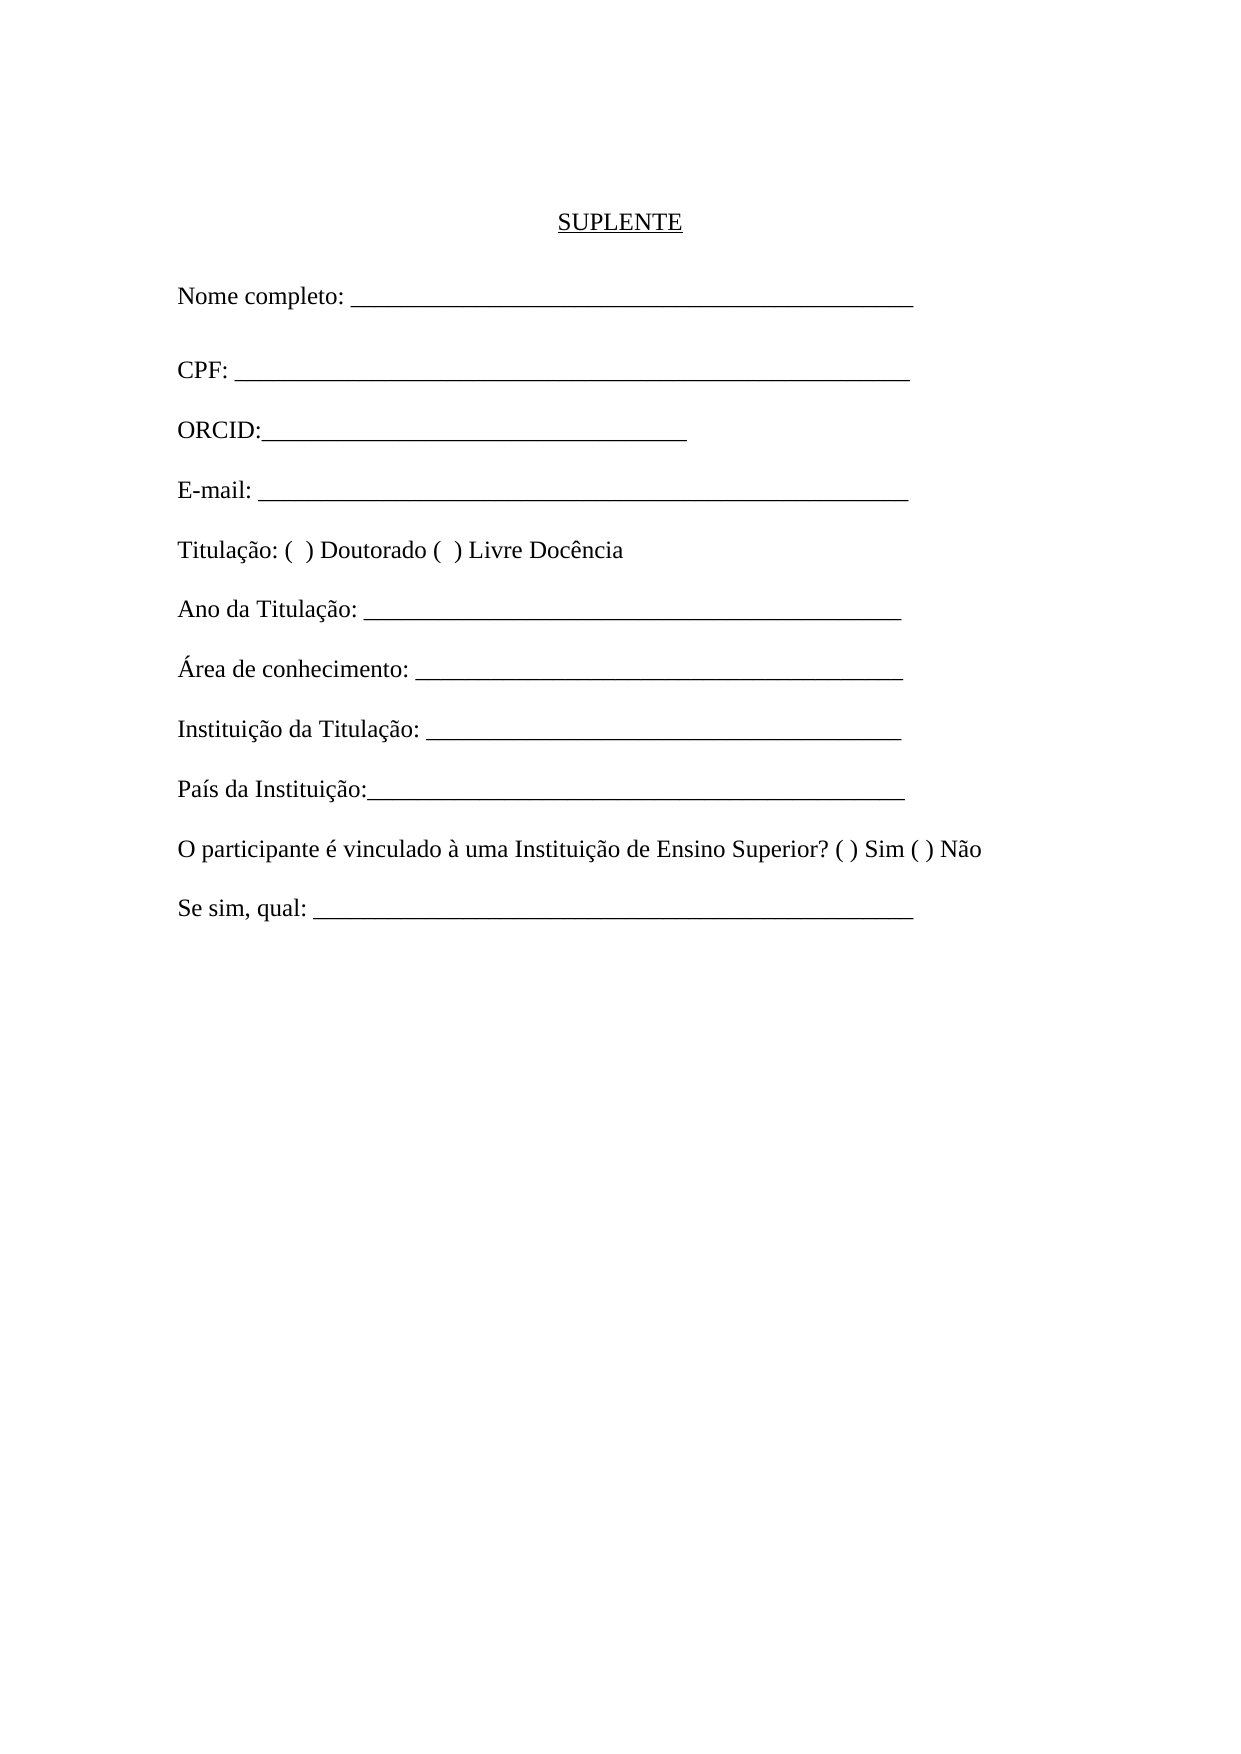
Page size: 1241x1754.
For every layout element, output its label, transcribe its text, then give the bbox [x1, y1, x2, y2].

text Área de conhecimento: _______________________________________ [177, 654, 1063, 683]
text O participante é vinculado à uma Instituição de Ensino Superior? ( ) Sim ( ) Não [177, 834, 1063, 862]
text CPF: ______________________________________________________ [177, 355, 1063, 384]
text E-mail: ____________________________________________________ [177, 475, 1063, 504]
text Nome completo: _____________________________________________ [177, 281, 1063, 310]
text Instituição da Titulação: ______________________________________ [177, 714, 1063, 743]
text Ano da Titulação: ___________________________________________ [177, 594, 1063, 623]
text ORCID:__________________________________ [177, 415, 1063, 444]
text Titulação: ( ) Doutorado ( ) Livre Docência [177, 535, 1063, 563]
text SUPLENTE [177, 207, 1063, 236]
text Se sim, qual: ________________________________________________ [177, 893, 1063, 922]
text País da Instituição:___________________________________________ [177, 774, 1063, 803]
